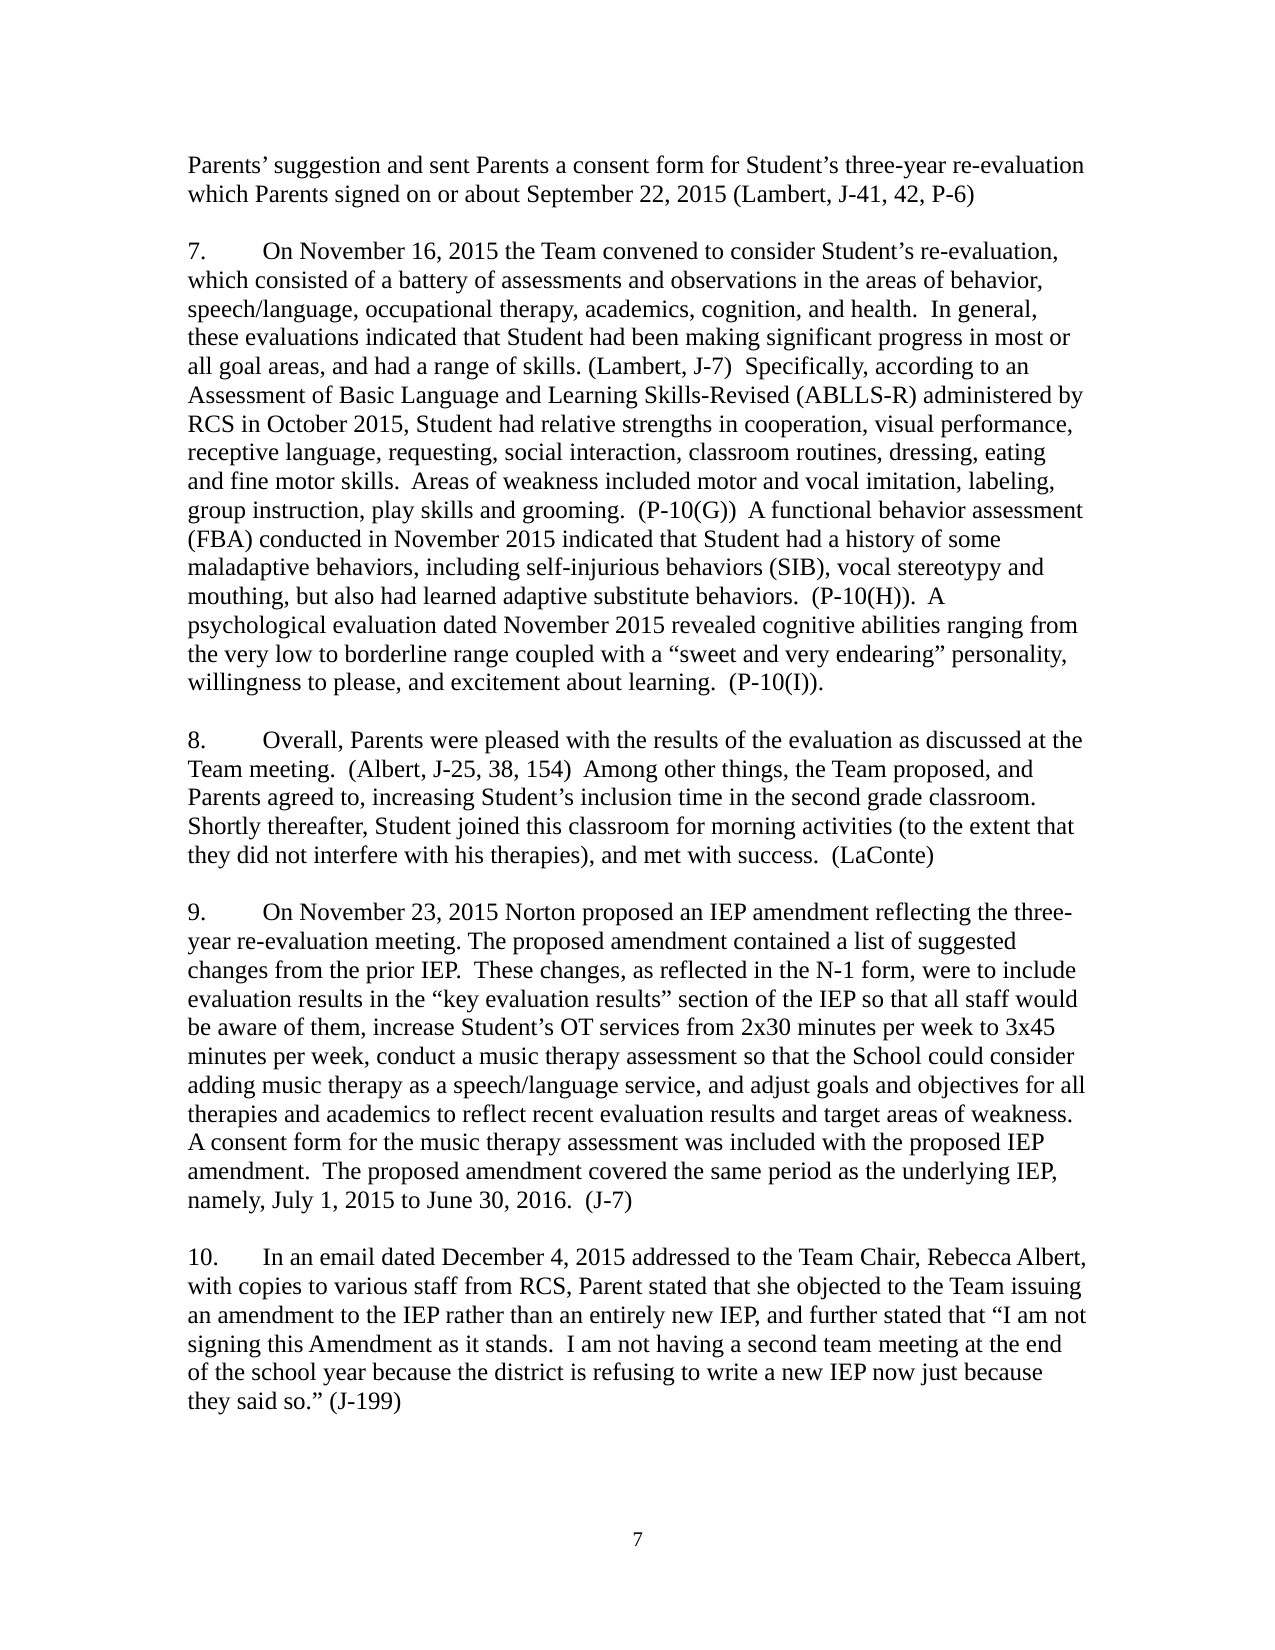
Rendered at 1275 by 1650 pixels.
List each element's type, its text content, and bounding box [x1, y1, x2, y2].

list On November 23, 2015 Norton proposed an IEP amendment reflecting the three-year re-evaluation meeting. The proposed amendment contained a list of suggested changes from the prior IEP. These changes, as reflected in the N-1 form, were to include evaluation results in the “key evaluation results” section of the IEP so that all staff would be aware of them, increase Student’s OT services from 2x30 minutes per week to 3x45 minutes per week, conduct a music therapy assessment so that the School could consider adding music therapy as a speech/language service, and adjust goals and objectives for all therapies and academics to reflect recent evaluation results and target areas of weakness. A consent form for the music therapy assessment was included with the proposed IEP amendment. The proposed amendment covered the same period as the underlying IEP, namely, July 1, 2015 to June 30, 2016. (J-7) [187, 897, 1087, 1214]
list On November 16, 2015 the Team convened to consider Student’s re-evaluation, which consisted of a battery of assessments and observations in the areas of behavior, speech/language, occupational therapy, academics, cognition, and health. In general, these evaluations indicated that Student had been making significant progress in most or all goal areas, and had a range of skills. (Lambert, J-7) Specifically, according to an Assessment of Basic Language and Learning Skills-Revised (ABLLS-R) administered by RCS in October 2015, Student had relative strengths in cooperation, visual performance, receptive language, requesting, social interaction, classroom routines, dressing, eating and fine motor skills. Areas of weakness included motor and vocal imitation, labeling, group instruction, play skills and grooming. (P-10(G)) A functional behavior assessment (FBA) conducted in November 2015 indicated that Student had a history of some maladaptive behaviors, including self-injurious behaviors (SIB), vocal stereotypy and mouthing, but also had learned adaptive substitute behaviors. (P-10(H)). A psychological evaluation dated November 2015 revealed cognitive abilities ranging from the very low to borderline range coupled with a “sweet and very endearing” personality, willingness to please, and excitement about learning. (P-10(I)). [187, 236, 1087, 696]
list Overall, Parents were pleased with the results of the evaluation as discussed at the Team meeting. (Albert, J-25, 38, 154) Among other things, the Team proposed, and Parents agreed to, increasing Student’s inclusion time in the second grade classroom. Shortly thereafter, Student joined this classroom for morning activities (to the extent that they did not interfere with his therapies), and met with success. (LaConte) [187, 725, 1087, 869]
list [187, 150, 1087, 207]
list In an email dated December 4, 2015 addressed to the Team Chair, Rebecca Albert, with copies to various staff from RCS, Parent stated that she objected to the Team issuing an amendment to the IEP rather than an entirely new IEP, and further stated that “I am not signing this Amendment as it stands. I am not having a second team meeting at the end of the school year because the district is refusing to write a new IEP now just because they said so.” (J-199) [187, 1242, 1087, 1415]
